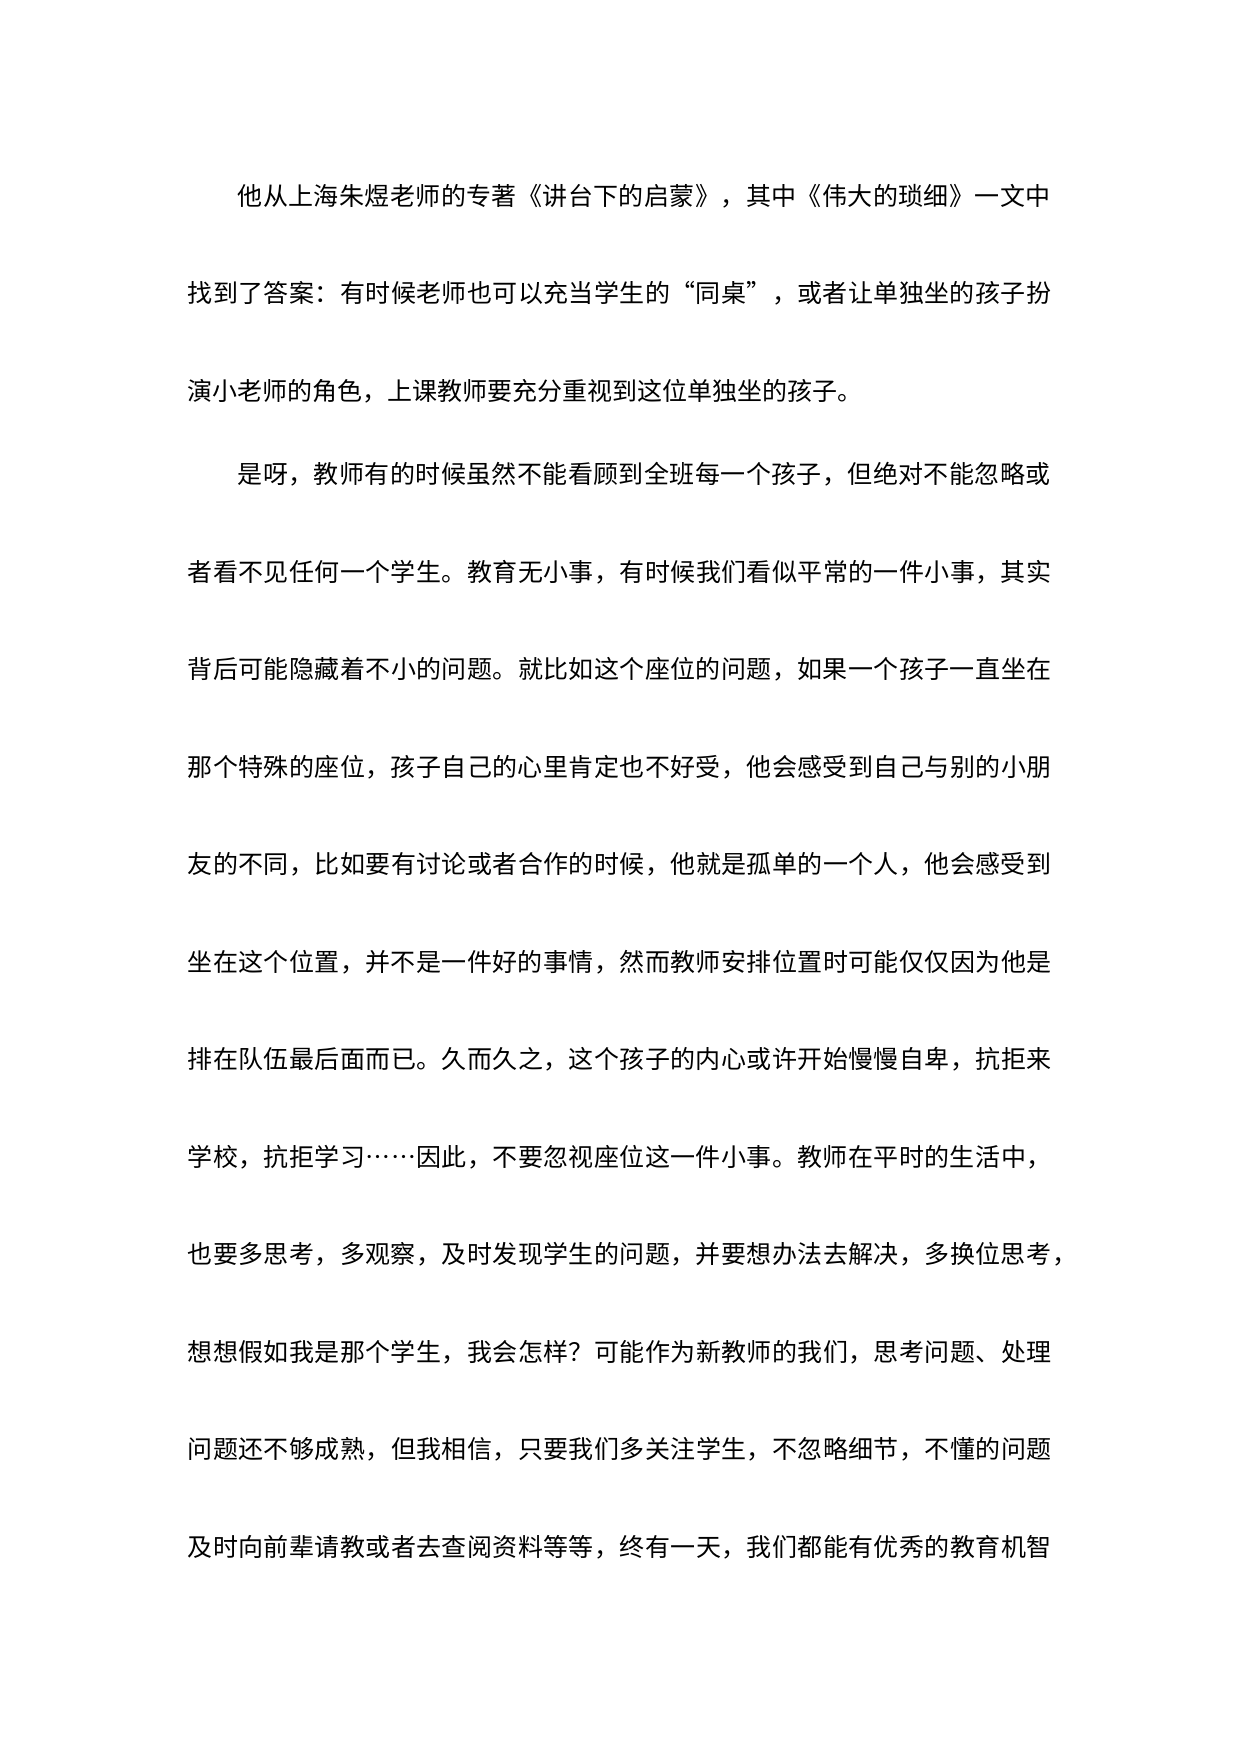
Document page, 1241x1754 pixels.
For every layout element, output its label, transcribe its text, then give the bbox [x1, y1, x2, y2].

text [187, 440, 1053, 1578]
text 他从上海朱煜老师的专著《讲台下的启蒙》，其中《伟大的琐细》一文中找到了答案：有时候老师也可以充当学生的“同桌”，或者让单独坐的孩子扮演小老师的角色，上课教师要充分重视到这位单独坐的孩子。 [187, 162, 1053, 422]
